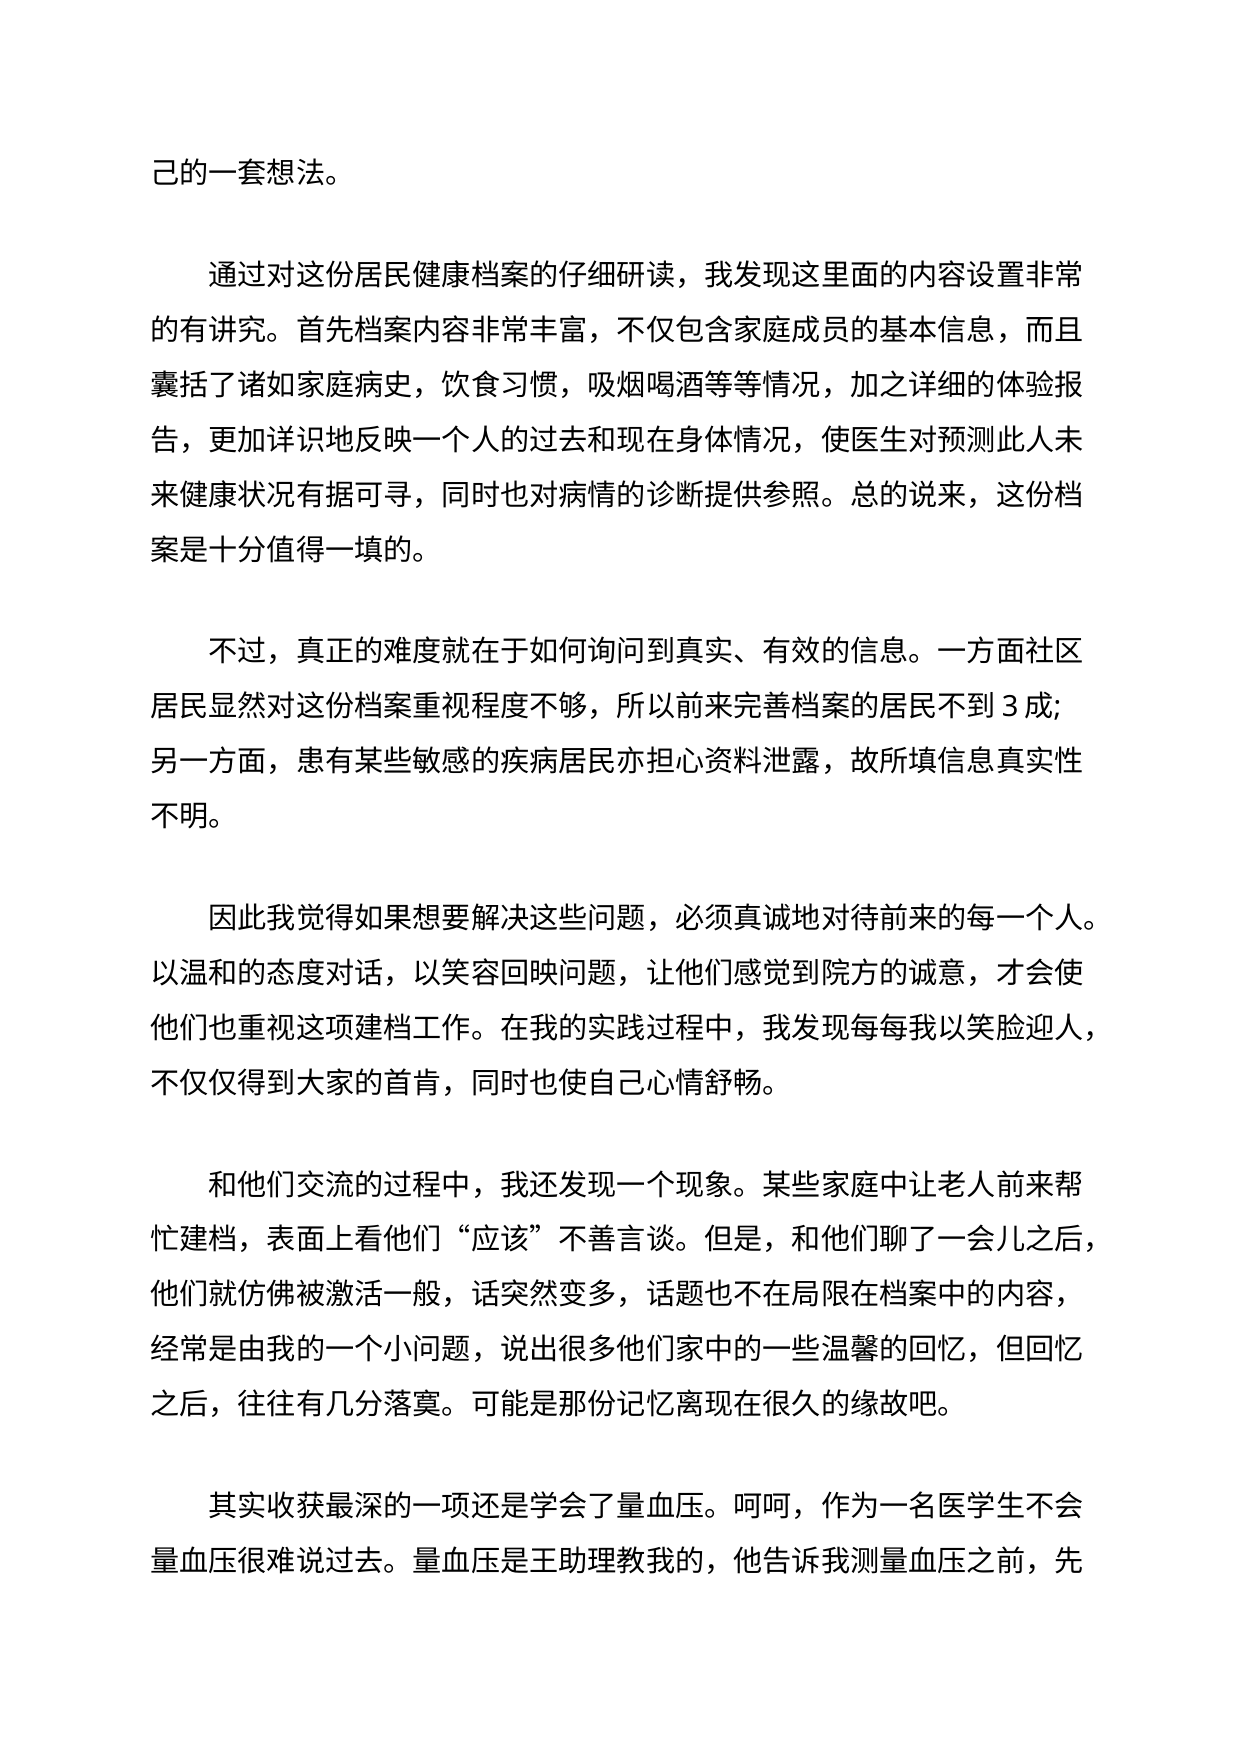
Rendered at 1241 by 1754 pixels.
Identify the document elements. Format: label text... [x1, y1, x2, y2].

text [150, 1482, 1090, 1579]
text 因此我觉得如果想要解决这些问题，必须真诚地对待前来的每一个人。以温和的态度对话，以笑容回映问题，让他们感觉到院方的诚意，才会使他们也重视这项建档工作。在我的实践过程中，我发现每每我以笑脸迎人，不仅仅得到大家的首肯，同时也使自己心情舒畅。 [150, 894, 1090, 1102]
text 通过对这份居民健康档案的仔细研读，我发现这里面的内容设置非常的有讲究。首先档案内容非常丰富，不仅包含家庭成员的基本信息，而且囊括了诸如家庭病史，饮食习惯，吸烟喝酒等等情况，加之详细的体验报告，更加详识地反映一个人的过去和现在身体情况，使医生对预测此人未来健康状况有据可寻，同时也对病情的诊断提供参照。总的说来，这份档案是十分值得一填的。 [150, 252, 1090, 568]
text 不过，真正的难度就在于如何询问到真实、有效的信息。一方面社区居民显然对这份档案重视程度不够，所以前来完善档案的居民不到3成;另一方面，患有某些敏感的疾病居民亦担心资料泄露，故所填信息真实性不明。 [150, 628, 1090, 835]
text 和他们交流的过程中，我还发现一个现象。某些家庭中让老人前来帮忙建档，表面上看他们“应该”不善言谈。但是，和他们聊了一会儿之后，他们就仿佛被激活一般，话突然变多，话题也不在局限在档案中的内容，经常是由我的一个小问题，说出很多他们家中的一些温馨的回忆，但回忆之后，往往有几分落寞。可能是那份记忆离现在很久的缘故吧。 [150, 1161, 1090, 1423]
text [150, 150, 1090, 192]
